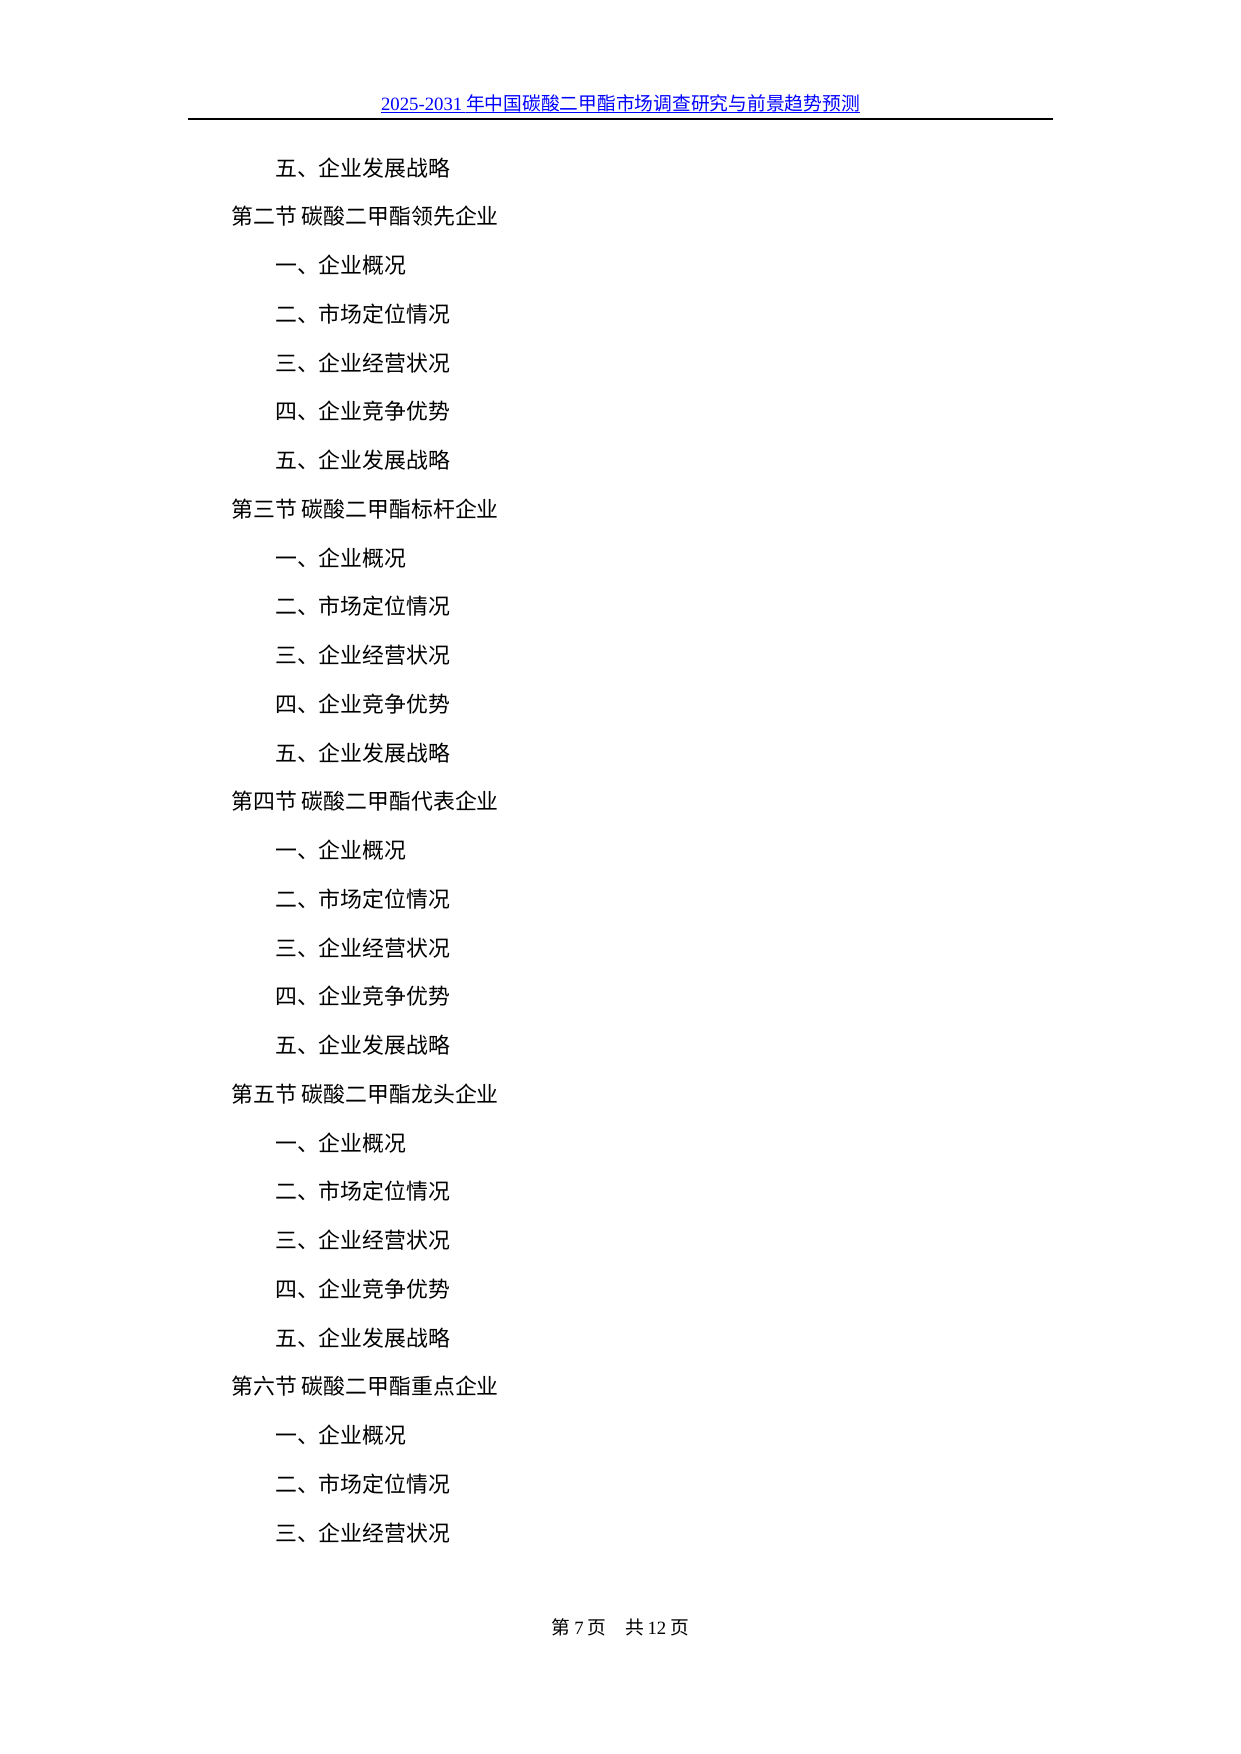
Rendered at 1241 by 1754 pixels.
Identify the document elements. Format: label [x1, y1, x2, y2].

text [187, 150, 1053, 1548]
